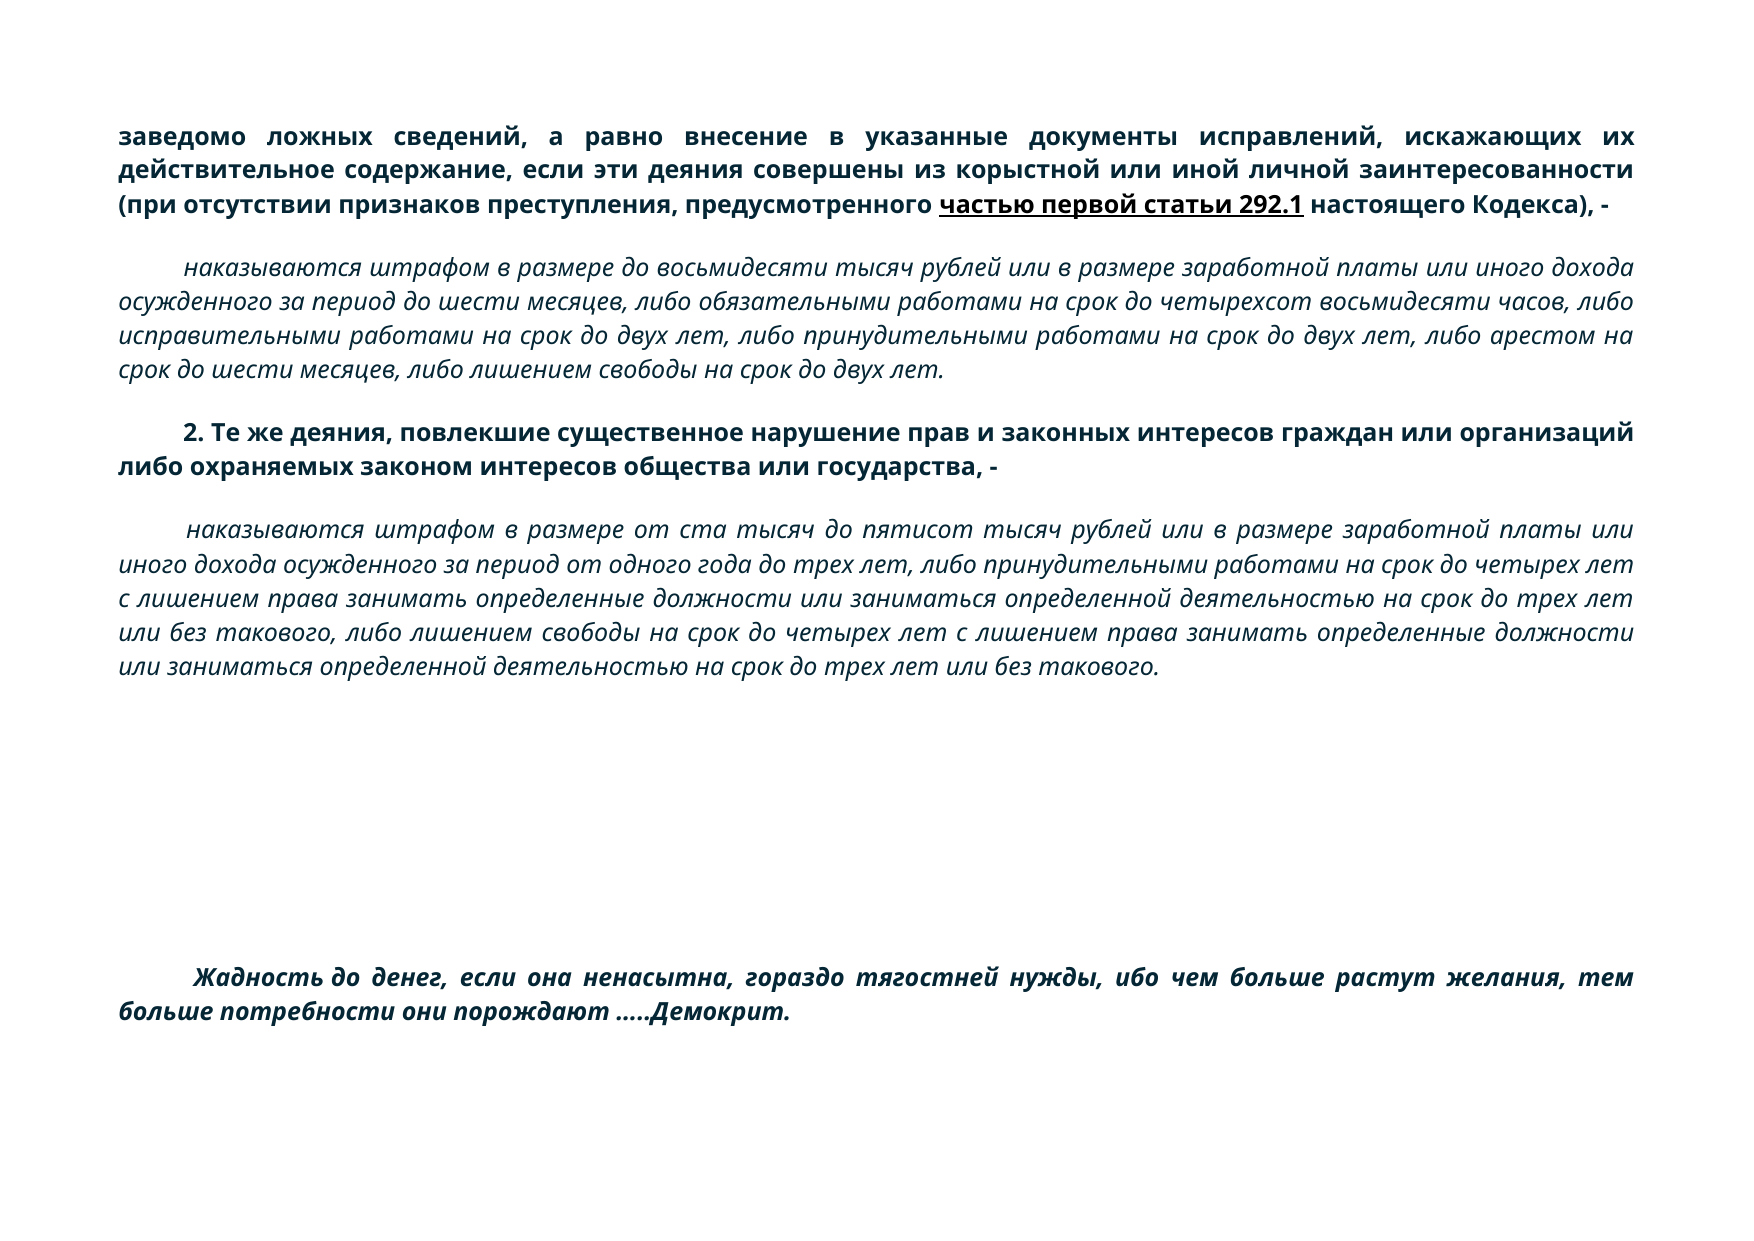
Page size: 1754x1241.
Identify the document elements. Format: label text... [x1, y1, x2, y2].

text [118, 118, 1636, 220]
text 2. Те же деяния, повлекшие существенное нарушение прав и законных интересов граждан или организаций либо охраняемых законом интересов общества или государства, - [118, 415, 1636, 483]
text наказываются штрафом в размере до восьмидесяти тысяч рублей или в размере заработной платы или иного дохода осужденного за период до шести месяцев, либо обязательными работами на срок до четырехсот восьмидесяти часов, либо исправительными работами на срок до двух лет, либо принудительными работами на срок до двух лет, либо арестом на срок до шести месяцев, либо лишением свободы на срок до двух лет. [118, 249, 1636, 386]
text Жадность до денег, если она ненасытна, гораздо тягостней нужды, ибо чем больше растут желания, тем больше потребности они порождают …..Демокрит. [118, 959, 1636, 1027]
text наказываются штрафом в размере от ста тысяч до пятисот тысяч рублей или в размере заработной платы или иного дохода осужденного за период от одного года до трех лет, либо принудительными работами на срок до четырех лет с лишением права занимать определенные должности или заниматься определенной деятельностью на срок до трех лет или без такового, либо лишением свободы на срок до четырех лет с лишением права занимать определенные должности или заниматься определенной деятельностью на срок до трех лет или без такового. [118, 512, 1636, 682]
